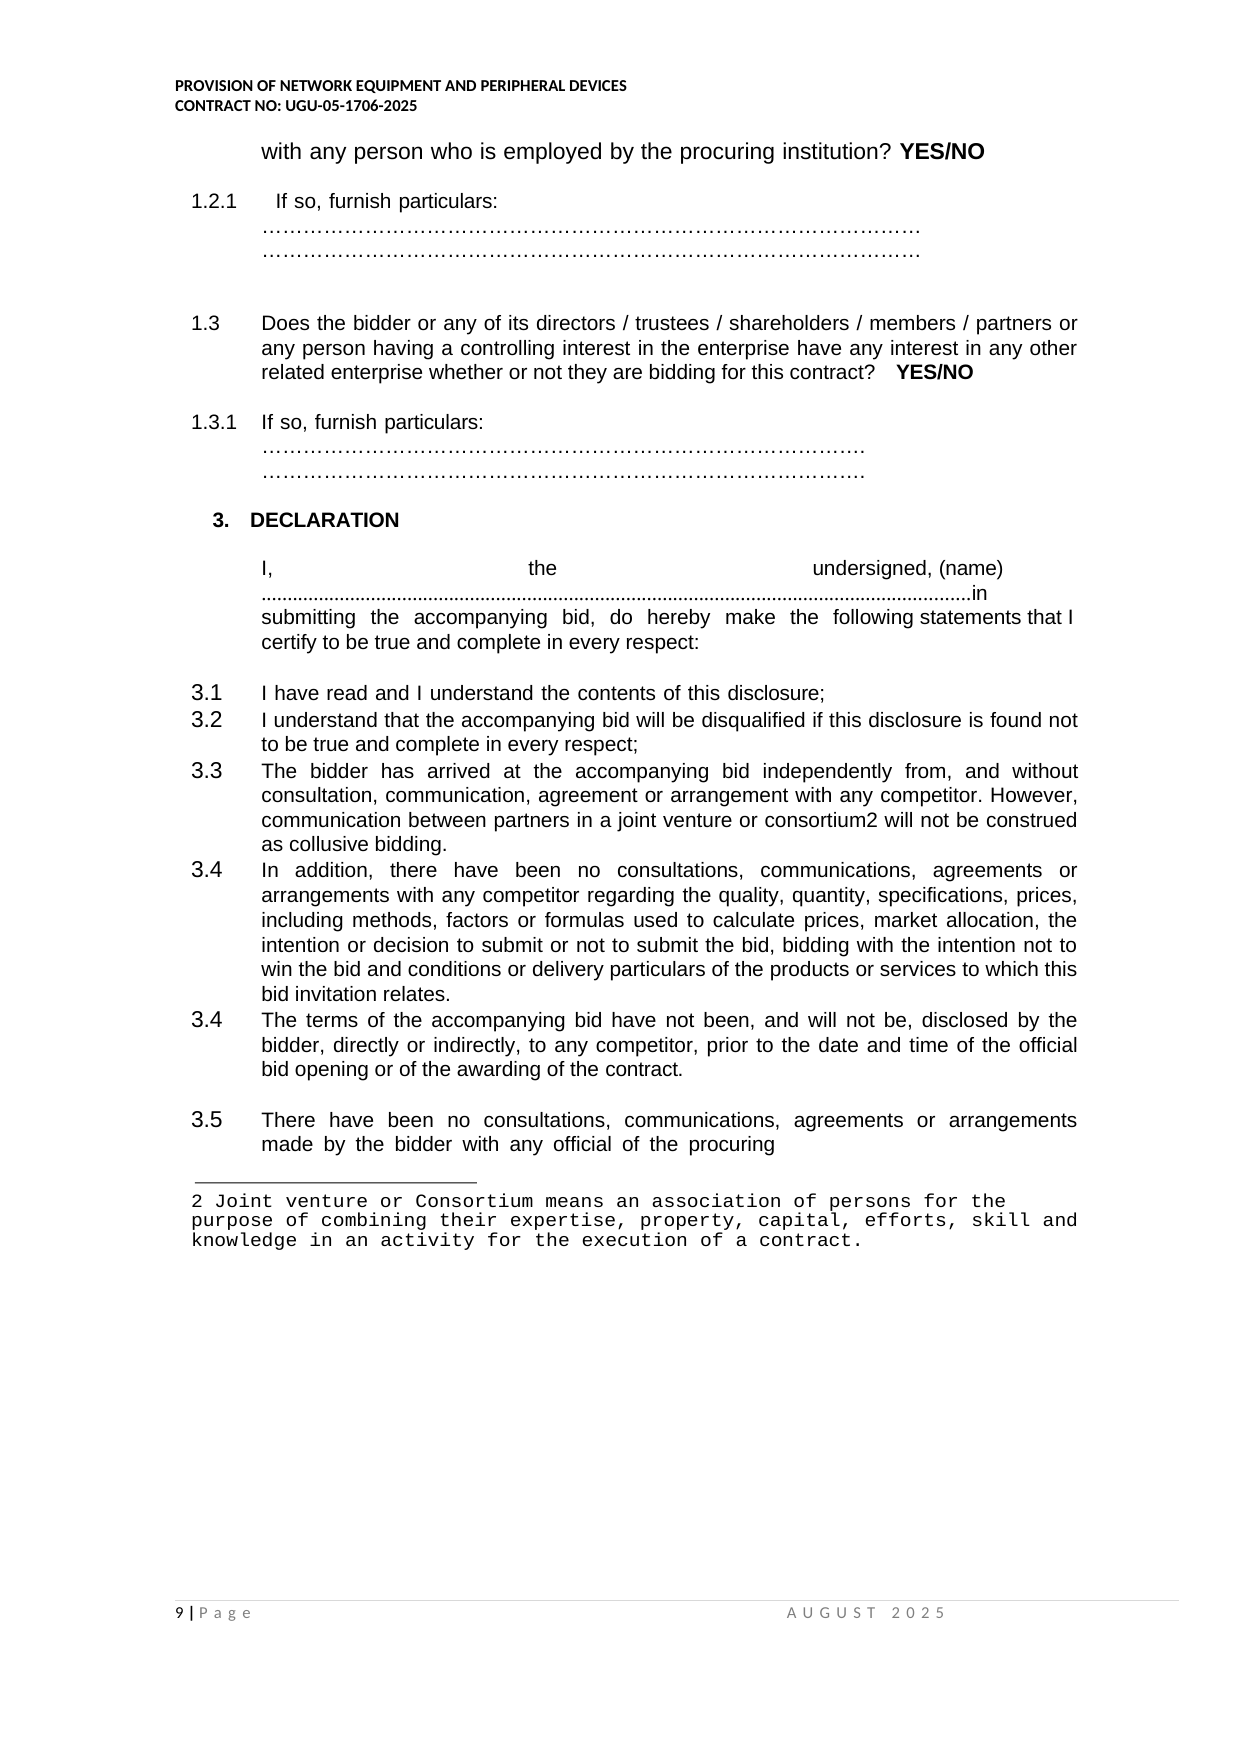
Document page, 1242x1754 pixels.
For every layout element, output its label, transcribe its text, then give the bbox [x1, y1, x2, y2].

text ……………………………………………………………………………. [261, 459, 1179, 483]
list DECLARATION [212, 507, 1179, 531]
list There have been no consultations, communications, agreements or arrangements made by the bidder with any official of the procuring [191, 1106, 1079, 1156]
list If so, furnish particulars: [191, 189, 1179, 213]
text submitting the accompanying bid, do hereby make the following statements that I certify to be true and complete in every respect: [261, 605, 1079, 653]
list Does the bidder or any of its directors / trustees / shareholders / members / partners or any person having a controlling interest in the enterprise have any interest in any other related enterprise whether or not they are bidding for this contract? YES/NO [191, 311, 1079, 384]
list If so, furnish particulars: [191, 409, 1179, 433]
text …………………………………………………………………………………… [261, 238, 1179, 262]
text I, the undersigned, (name) in [261, 556, 1079, 604]
list I understand that the accompanying bid will be disqualified if this disclosure is found not to be true and complete in every respect; [191, 706, 1079, 756]
list I have read and I understand the contents of this disclosure; [191, 679, 1179, 705]
text …………………………………………………………………………………… [261, 213, 1179, 237]
text ……………………………………………………………………………. [261, 434, 1179, 458]
list The terms of the accompanying bid have not been, and will not be, disclosed by the bidder, directly or indirectly, to any competitor, prior to the date and time of the official bid opening or of the awarding of the contract. [191, 1006, 1079, 1081]
list In addition, there have been no consultations, communications, agreements or arrangements with any competitor regarding the quality, quantity, specifications, prices, including methods, factors or formulas used to calculate prices, market allocation, the intention or decision to submit or not to submit the bid, bidding with the intention not to win the bid and conditions or delivery particulars of the products or services to which this bid invitation relates. [191, 856, 1079, 1006]
list The bidder has arrived at the accompanying bid independently from, and without consultation, communication, agreement or arrangement with any competitor. However, communication between partners in a joint venture or consortium2 will not be construed as collusive bidding. [191, 757, 1079, 856]
text 2 Joint venture or Consortium means an association of persons for the purpose of combining their expertise, property, capital, efforts, skill and knowledge in an activity for the execution of a contract. [191, 1191, 1079, 1252]
text with any person who is employed by the procuring institution? YES/NO [261, 138, 1179, 164]
